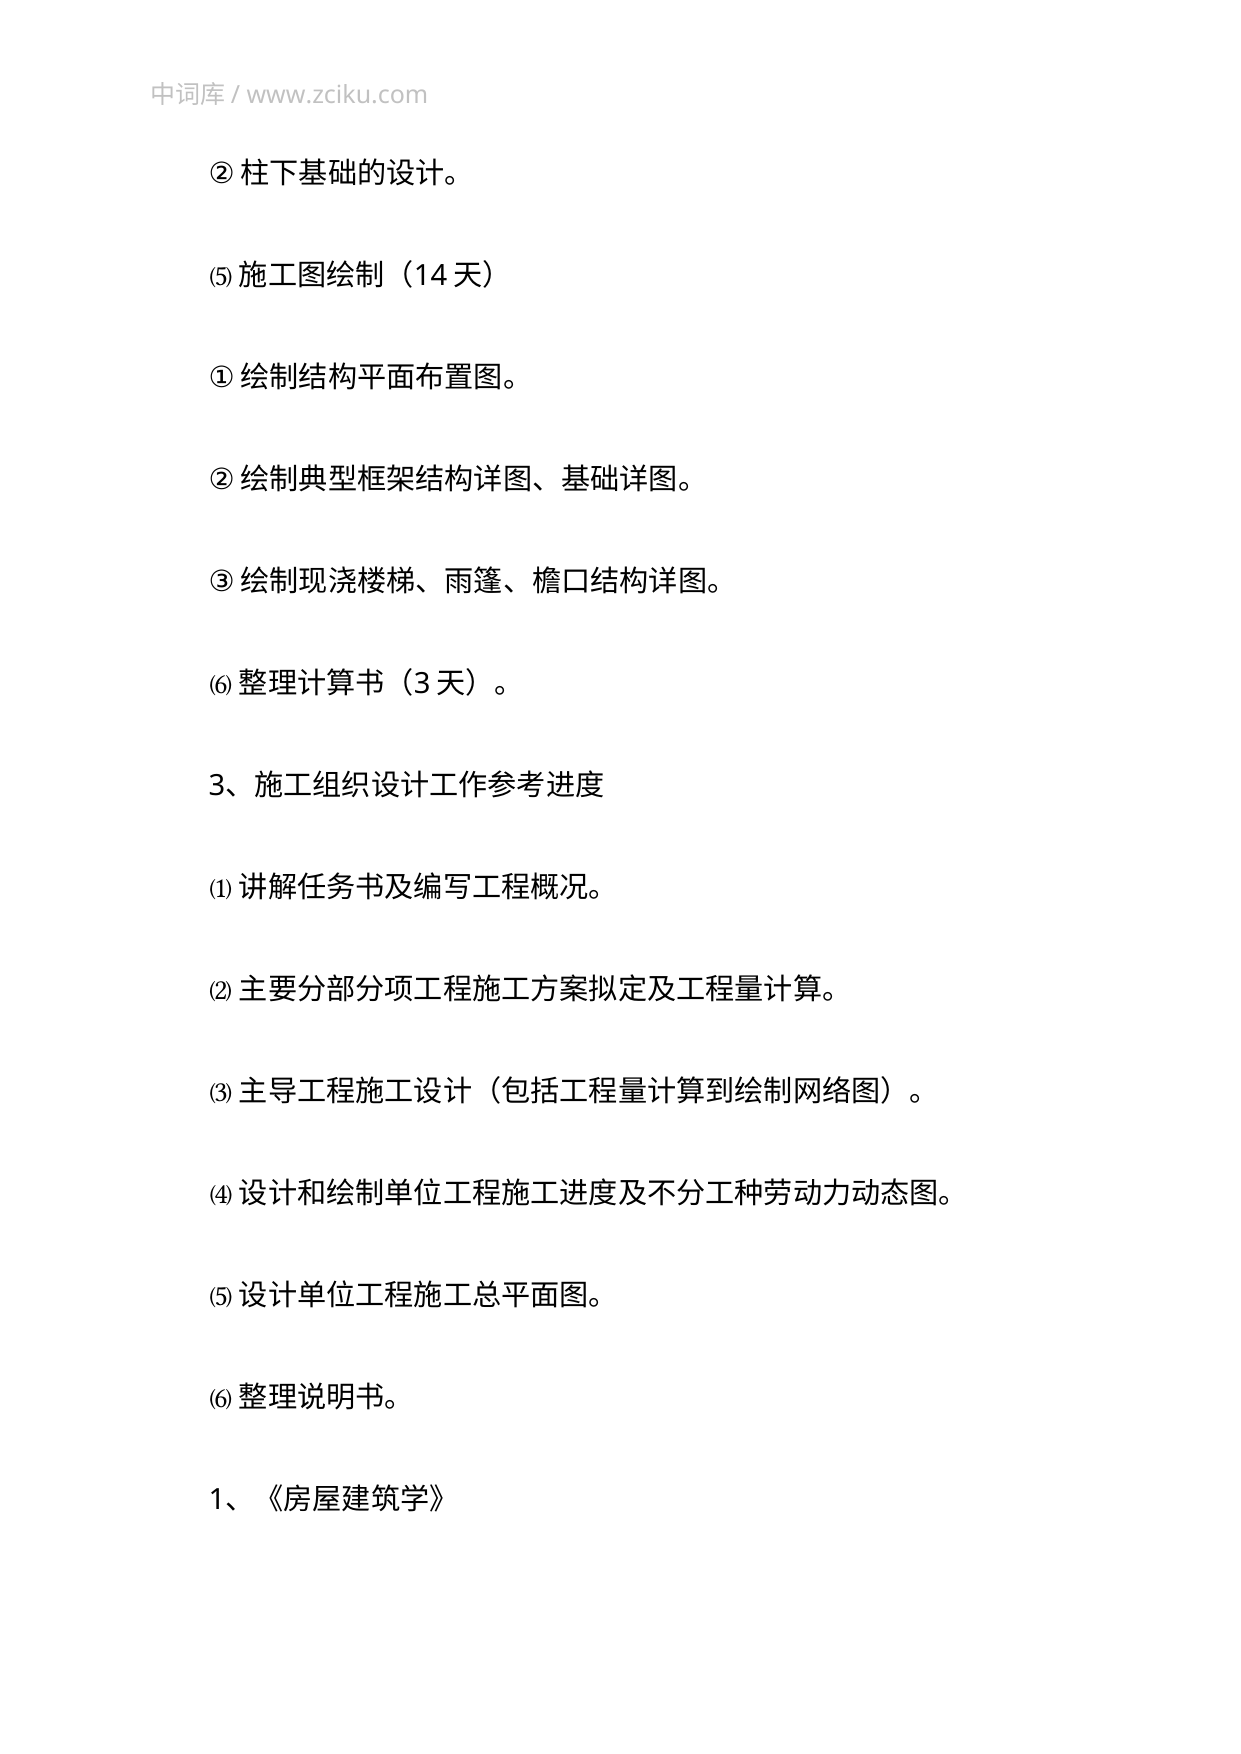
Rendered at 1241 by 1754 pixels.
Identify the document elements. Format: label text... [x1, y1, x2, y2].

text ①绘制结构平面布置图。 [150, 354, 1090, 396]
text ②柱下基础的设计。 [150, 150, 1090, 192]
text ⑸设计单位工程施工总平面图。 [150, 1272, 1090, 1314]
text ⑵主要分部分项工程施工方案拟定及工程量计算。 [150, 966, 1090, 1008]
text ②绘制典型框架结构详图、基础详图。 [150, 456, 1090, 498]
text ⑴讲解任务书及编写工程概况。 [150, 864, 1090, 906]
text ⑸施工图绘制（14天） [150, 252, 1090, 294]
text ⑶主导工程施工设计（包括工程量计算到绘制网络图）。 [150, 1068, 1090, 1110]
text 3、施工组织设计工作参考进度 [150, 762, 1090, 804]
text ⑹整理计算书（3天）。 [150, 660, 1090, 702]
text 1、《房屋建筑学》 [150, 1476, 1090, 1518]
text ⑹整理说明书。 [150, 1374, 1090, 1416]
text ③绘制现浇楼梯、雨篷、檐口结构详图。 [150, 558, 1090, 600]
text ⑷设计和绘制单位工程施工进度及不分工种劳动力动态图。 [150, 1170, 1090, 1212]
